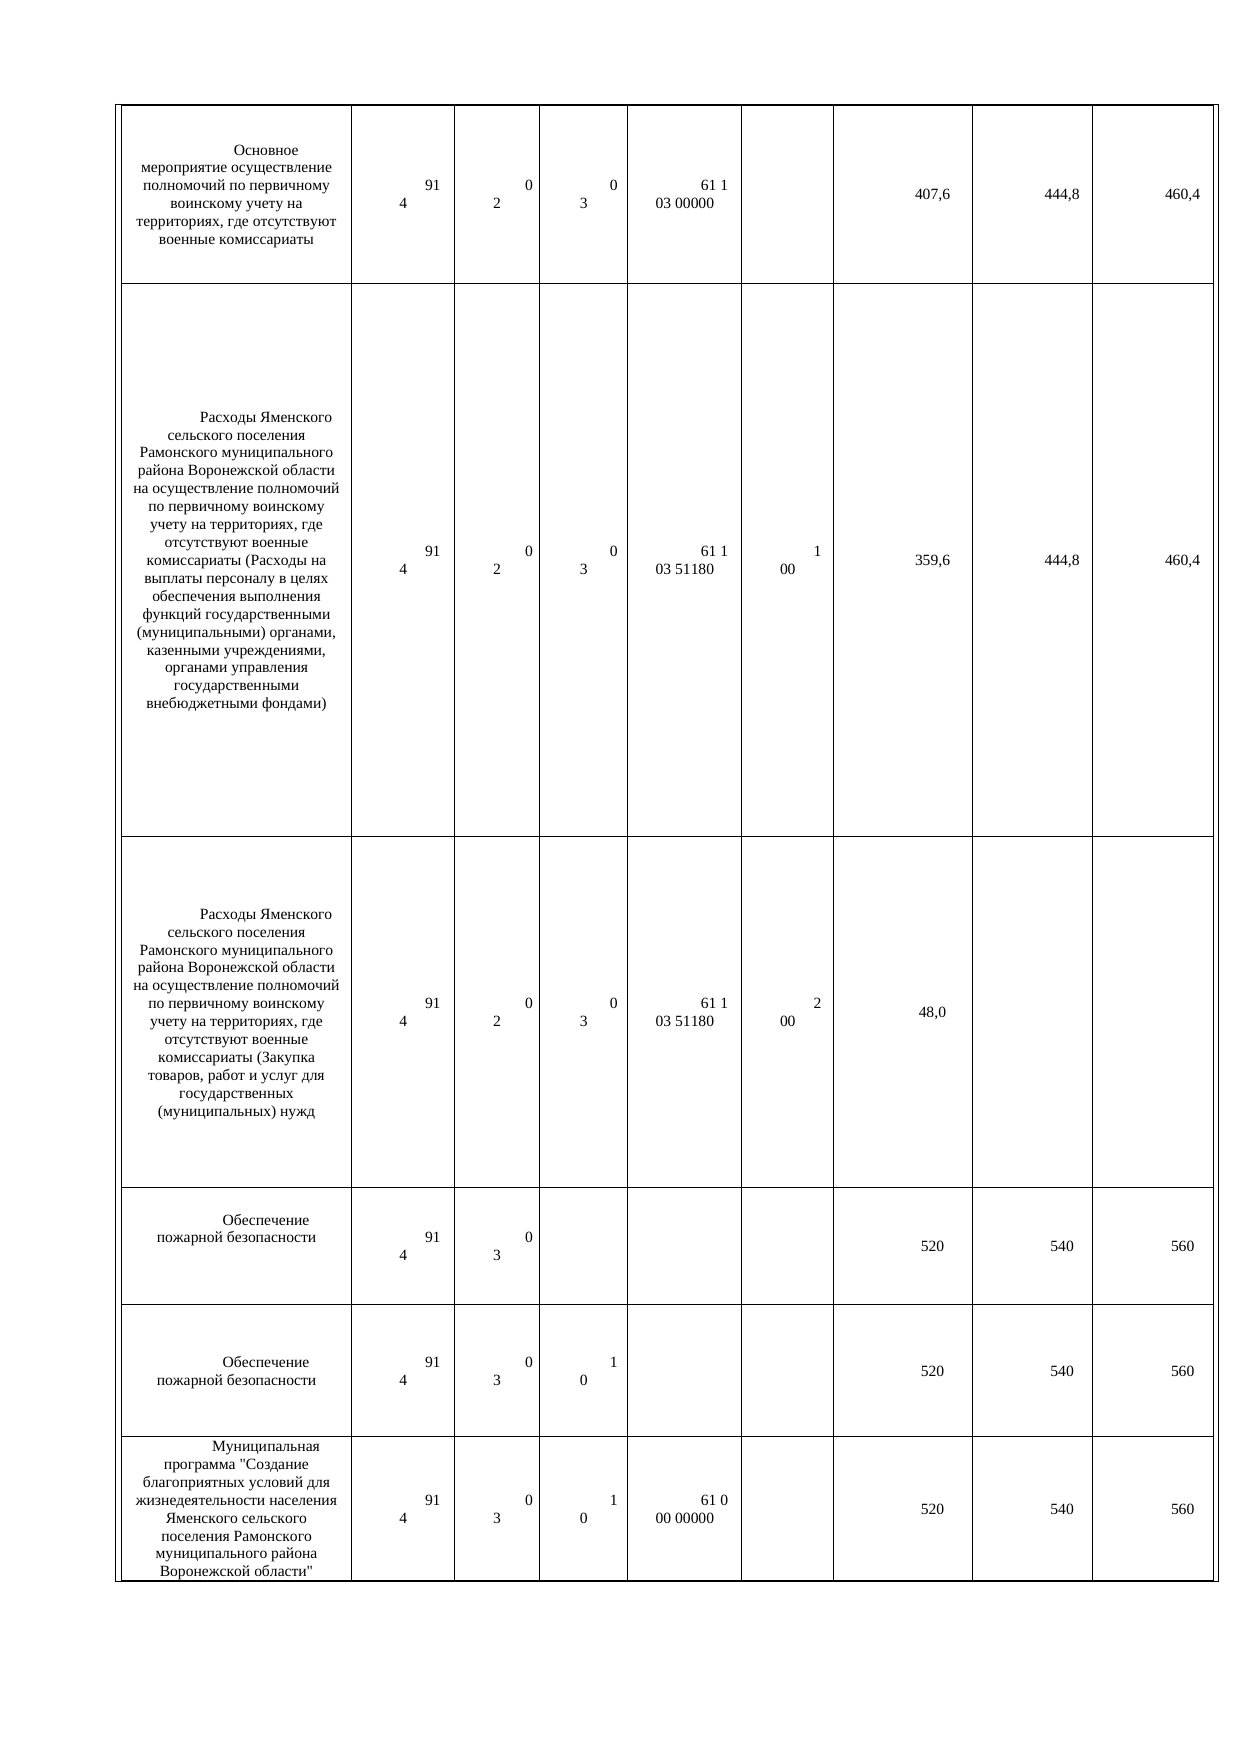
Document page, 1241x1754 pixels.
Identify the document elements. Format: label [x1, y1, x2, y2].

table_header [834, 284, 972, 836]
table_header [352, 837, 454, 1187]
table_header [352, 1188, 454, 1304]
table_header [352, 106, 454, 283]
table_header [834, 1305, 972, 1436]
table_header [742, 284, 833, 836]
table_header [122, 1437, 351, 1580]
table_header [742, 1188, 833, 1304]
table_header [834, 1188, 972, 1304]
table_header [973, 1305, 1092, 1436]
table_header [1093, 1437, 1213, 1580]
table_header [1093, 1305, 1213, 1436]
table_header [834, 1437, 972, 1580]
table_header [122, 837, 351, 1187]
table_header [352, 1305, 454, 1436]
table_header [540, 1305, 627, 1436]
table_header [834, 106, 972, 283]
table_header [1093, 106, 1213, 283]
table_header [352, 1437, 454, 1580]
table_header [742, 837, 833, 1187]
table_header [628, 1437, 741, 1580]
table_header [455, 284, 539, 836]
table_header [1093, 1188, 1213, 1304]
table_header [973, 1437, 1092, 1580]
table_header [122, 1305, 351, 1436]
table_header [455, 106, 539, 283]
table_header [455, 1305, 539, 1436]
table_header [1093, 837, 1213, 1187]
table_header [628, 106, 741, 283]
table_header [973, 106, 1092, 283]
table_header [1214, 105, 1218, 1581]
table_header [122, 1188, 351, 1304]
table_header [628, 1305, 741, 1436]
table_header [455, 1437, 539, 1580]
table_header [352, 284, 454, 836]
table_header [540, 1437, 627, 1580]
table_header [834, 837, 972, 1187]
table_header [122, 106, 351, 283]
table_header [540, 1188, 627, 1304]
table_header [628, 837, 741, 1187]
table_header [1093, 284, 1213, 836]
table_header [742, 1437, 833, 1580]
table_header [540, 284, 627, 836]
table_header [973, 284, 1092, 836]
table_header [455, 1188, 539, 1304]
table_header [973, 837, 1092, 1187]
table_header [116, 105, 121, 1581]
table_header [122, 284, 351, 836]
table_header [742, 106, 833, 283]
table_header [455, 837, 539, 1187]
table_header [628, 284, 741, 836]
table_header [628, 1188, 741, 1304]
table_header [540, 837, 627, 1187]
table_header [742, 1305, 833, 1436]
table_header [973, 1188, 1092, 1304]
table_header [540, 106, 627, 283]
